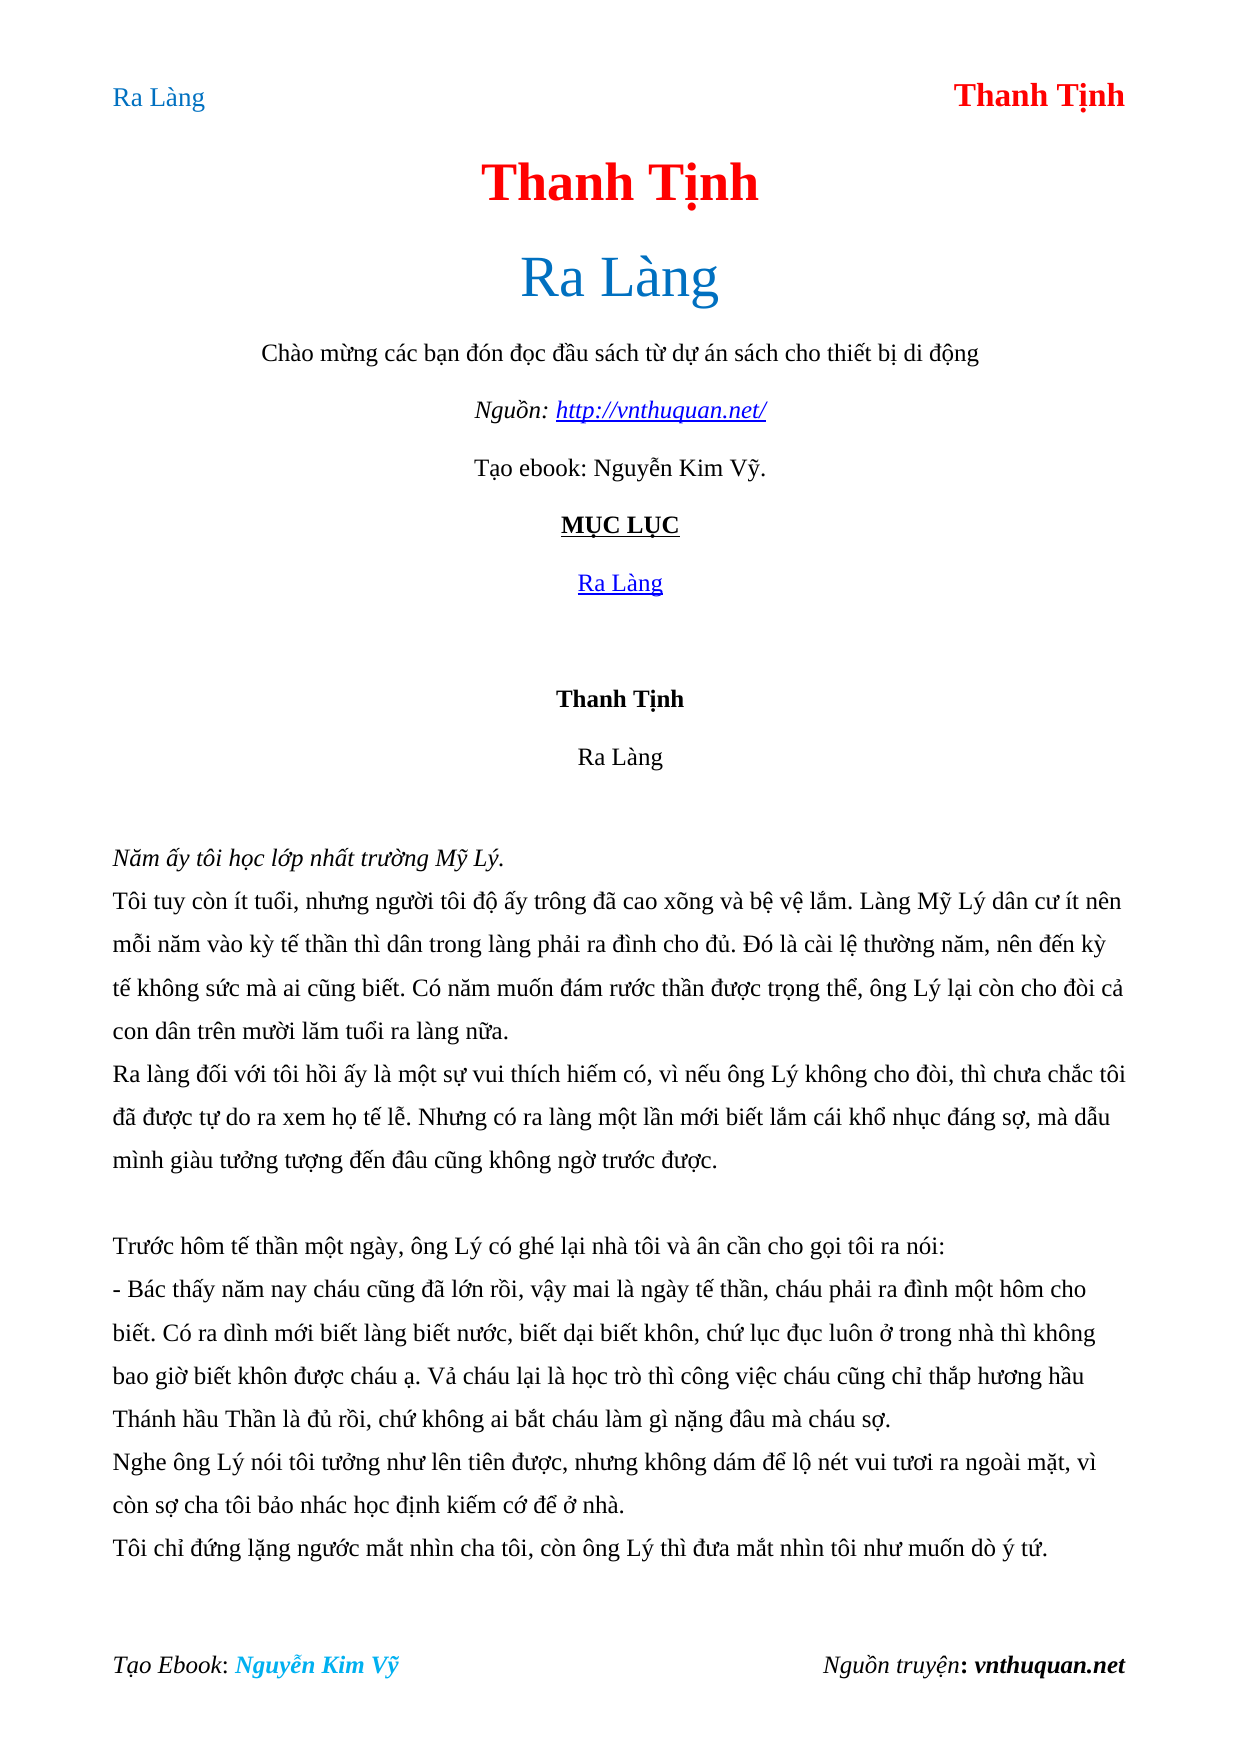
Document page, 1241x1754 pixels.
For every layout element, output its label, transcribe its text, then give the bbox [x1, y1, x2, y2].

text Chào mừng các bạn đón đọc đầu sách từ dự án sách cho thiết bị di động Nguồn: http://vnthuquan.net/ Tạo ebook: Nguyễn Kim Vỹ. [112, 338, 1128, 481]
text Thanh Tịnh [112, 150, 1128, 212]
text Ra Làng [112, 241, 1128, 308]
text Ra Làng [112, 568, 1128, 597]
text MỤC LỤC [112, 511, 1128, 539]
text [112, 800, 1128, 1562]
text Thanh Tịnh [112, 684, 1128, 713]
text Ra Làng [112, 742, 1128, 771]
